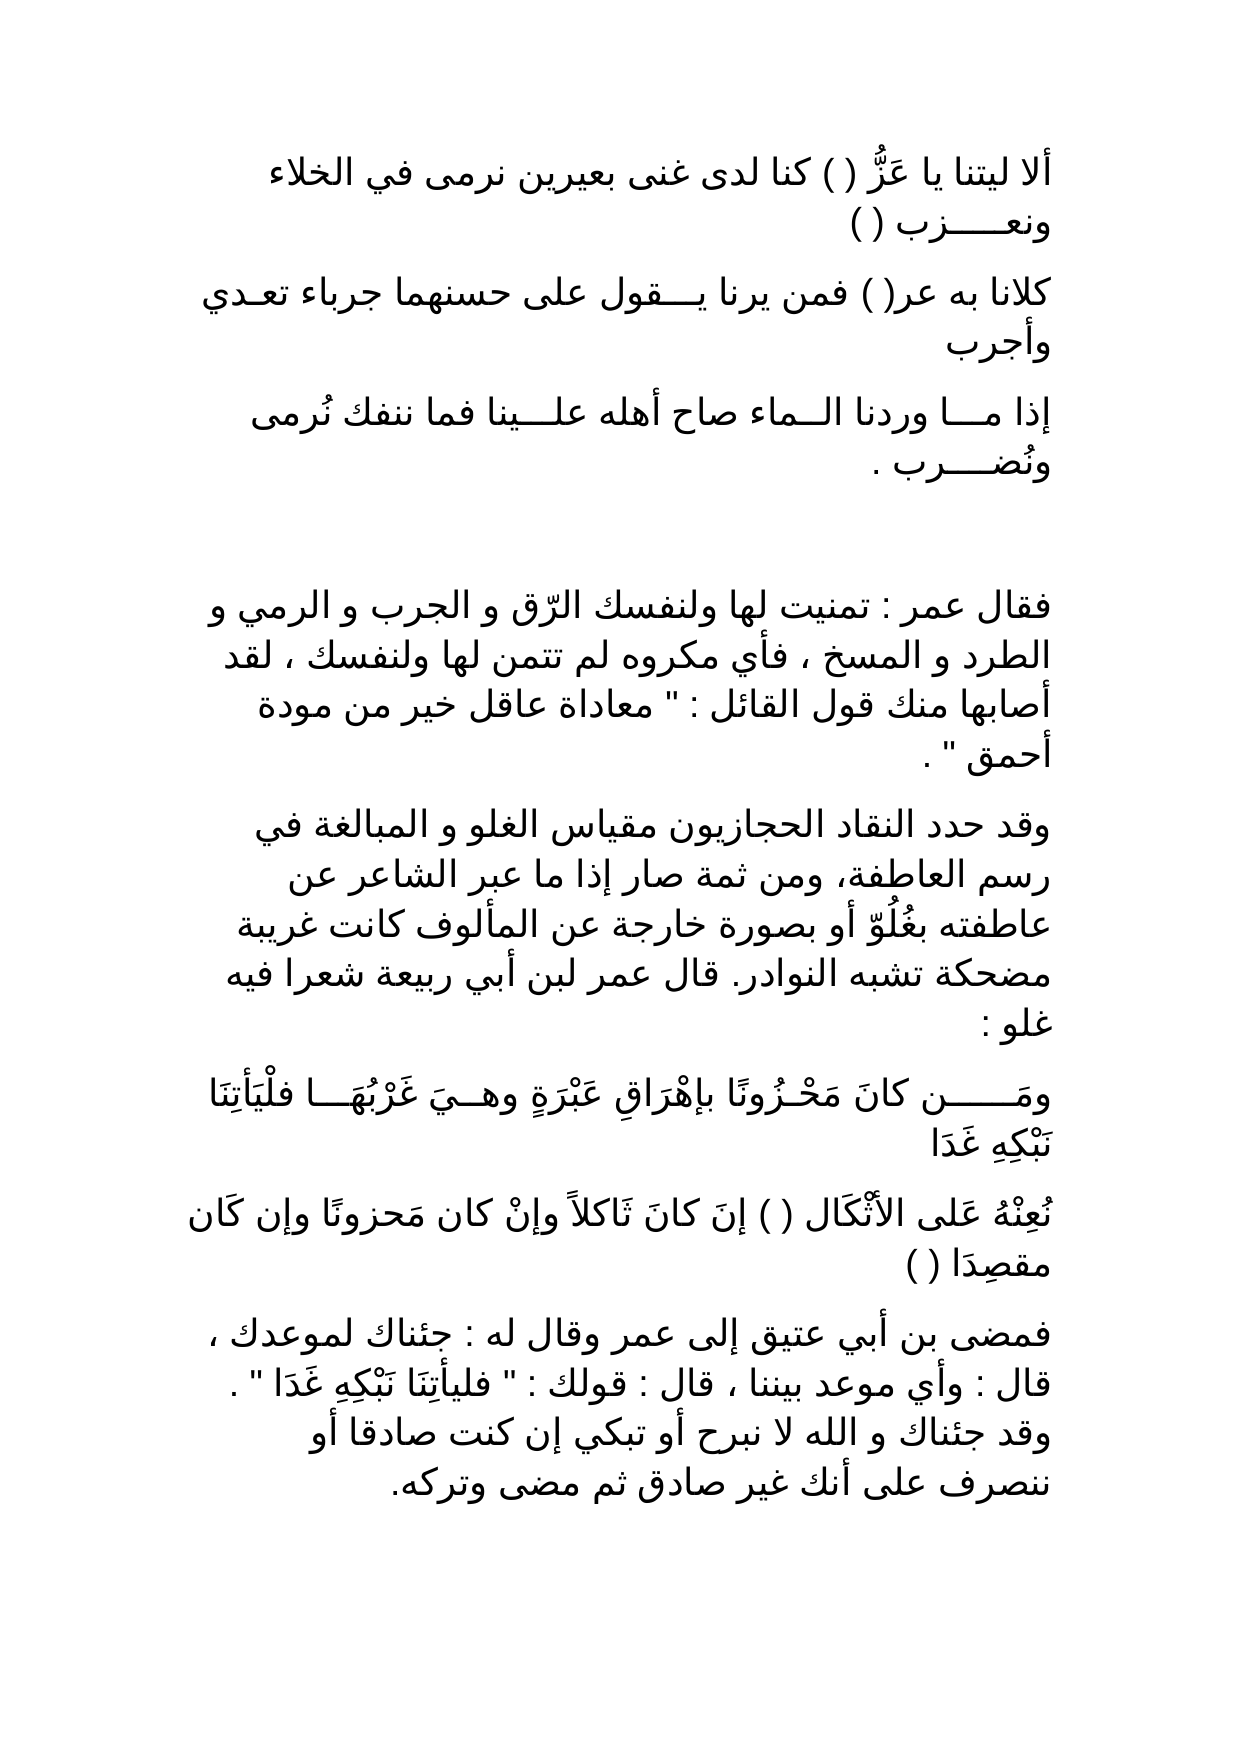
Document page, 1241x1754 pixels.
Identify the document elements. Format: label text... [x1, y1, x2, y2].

text إذا مـــا وردنا الــماء صاح أهله علـــينا فما ننفك نُرمى ونُضــــرب . [187, 390, 1053, 483]
text ألا ليتنا يا عَزُّ ( ) كنا لدى غنى بعيرين نرمى في الخلاء ونعـــــزب ( ) [187, 150, 1053, 243]
text ومَــــــن كانَ مَحْـزُونًا بإهْرَاقِ عَبْرَةٍ وهــيَ غَرْبُهَـــا فلْيَأتِنَا نَبْكِهِ غَدَا [187, 1071, 1053, 1164]
text نُعِنْهُ عَلى الأثْكَال ( ) إنَ كانَ ثَاكلاً وإنْ كان مَحزونًا وإن كَان مقصِدَا ( ) [187, 1191, 1053, 1284]
text فقال عمر : تمنيت لها ولنفسك الرّق و الجرب و الرمي و الطرد و المسخ ، فأي مكروه لم تتمن لها ولنفسك ، لقد أصابها منك قول القائل : " معاداة عاقل خير من مودة أحمق " . [187, 583, 1053, 775]
text كلانا به عر( ) فمن يرنا يـــقول على حسنهما جرباء تعـدي وأجرب [187, 270, 1053, 363]
text فمضى بن أبي عتيق إلى عمر وقال له : جئناك لموعدك ، قال : وأي موعد بيننا ، قال : قولك : " فليأتِنَا نَبْكِهِ غَدَا " . وقد جئناك و الله لا نبرح أو تبكي إن كنت صادقا أو ننصرف على أنك غير صادق ثم مضى وتركه. [187, 1311, 1053, 1503]
text وقد حدد النقاد الحجازيون مقياس الغلو و المبالغة في رسم العاطفة، ومن ثمة صار إذا ما عبر الشاعر عن عاطفته بغُلُوّ أو بصورة خارجة عن المألوف كانت غريبة مضحكة تشبه النوادر. قال عمر لبن أبي ربيعة شعرا فيه غلو : [187, 803, 1053, 1044]
